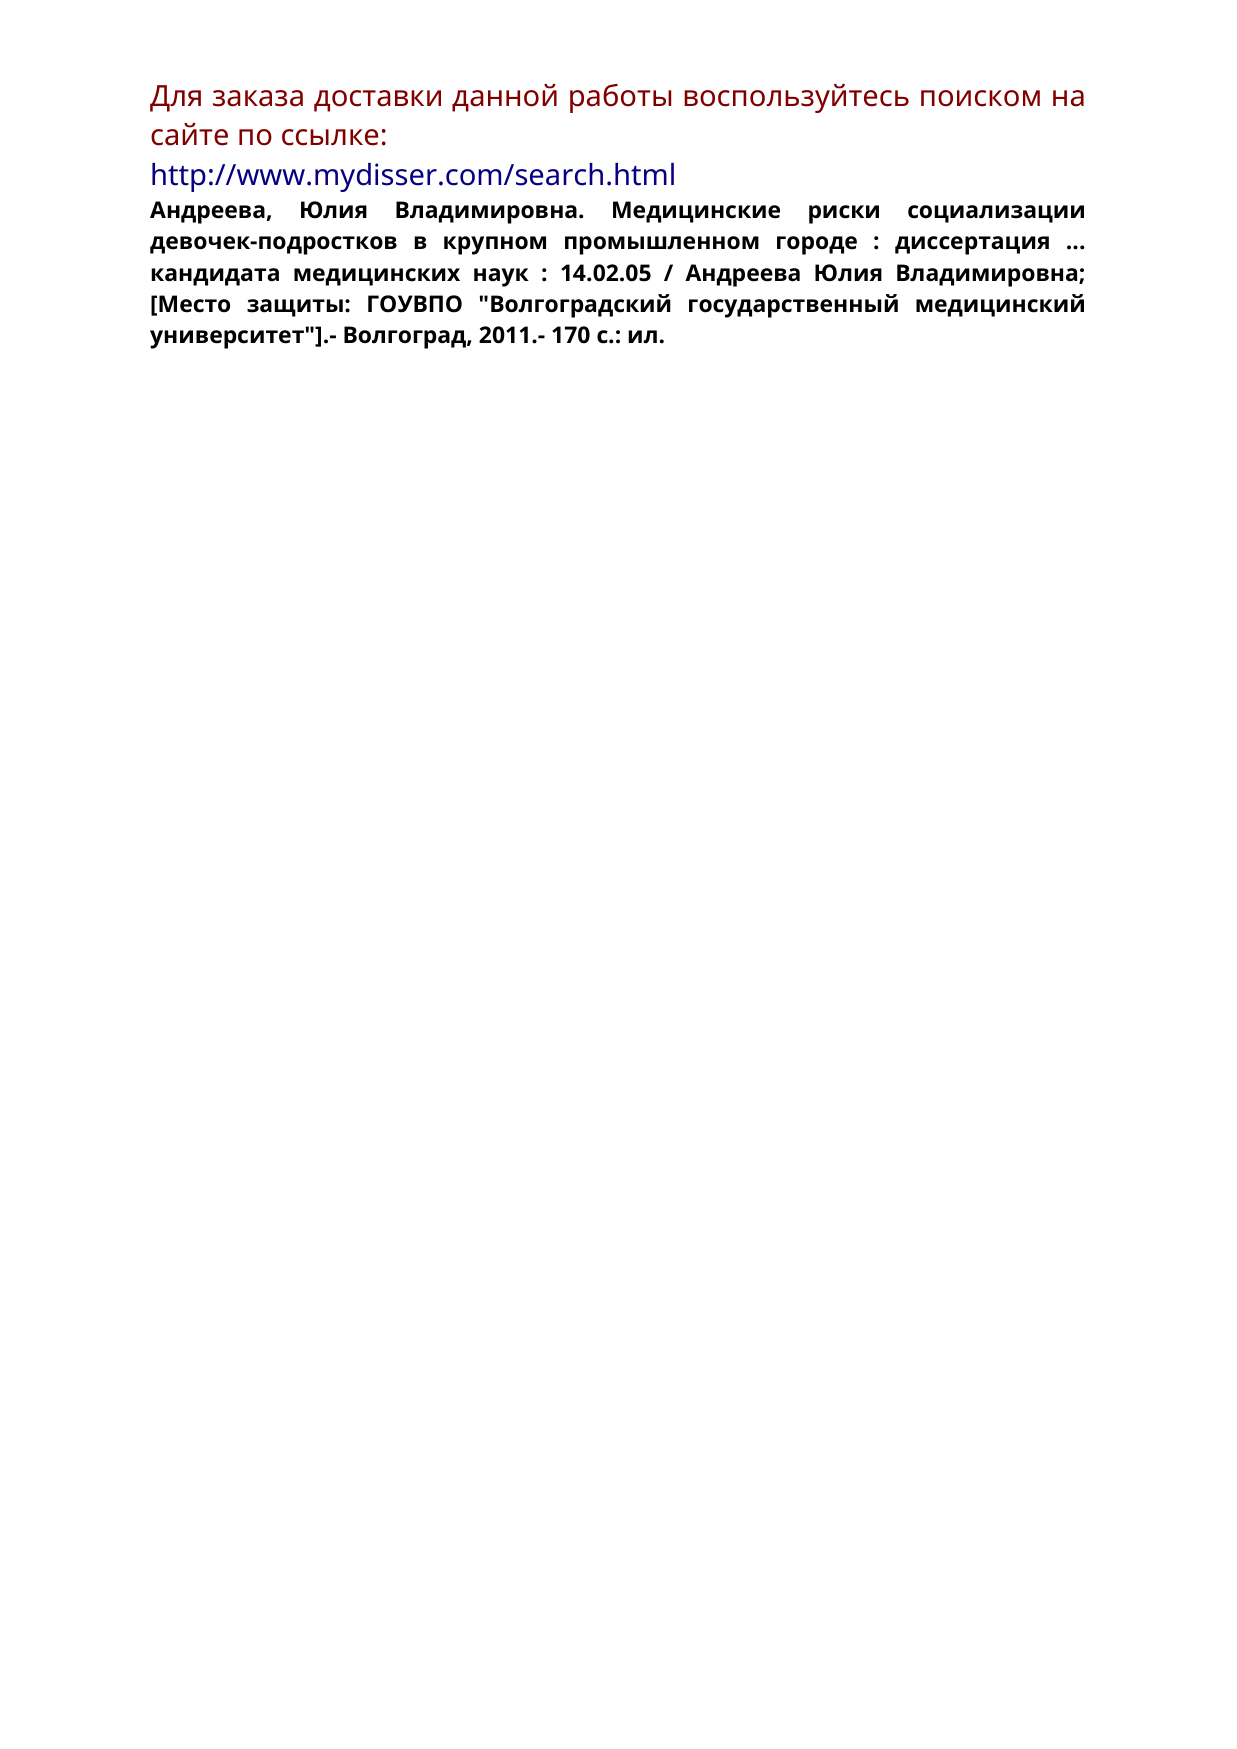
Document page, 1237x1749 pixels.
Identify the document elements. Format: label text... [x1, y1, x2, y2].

text Андреева, Юлия Владимировна. Медицинские риски социализации девочек-подростков в крупном промышленном городе : диссертация ... кандидата медицинских наук : 14.02.05 / Андреева Юлия Владимировна; [Место защиты: ГОУВПО "Волгоградский государственный медицинский университет"].- Волгоград, 2011.- 170 с.: ил. [150, 194, 1086, 350]
